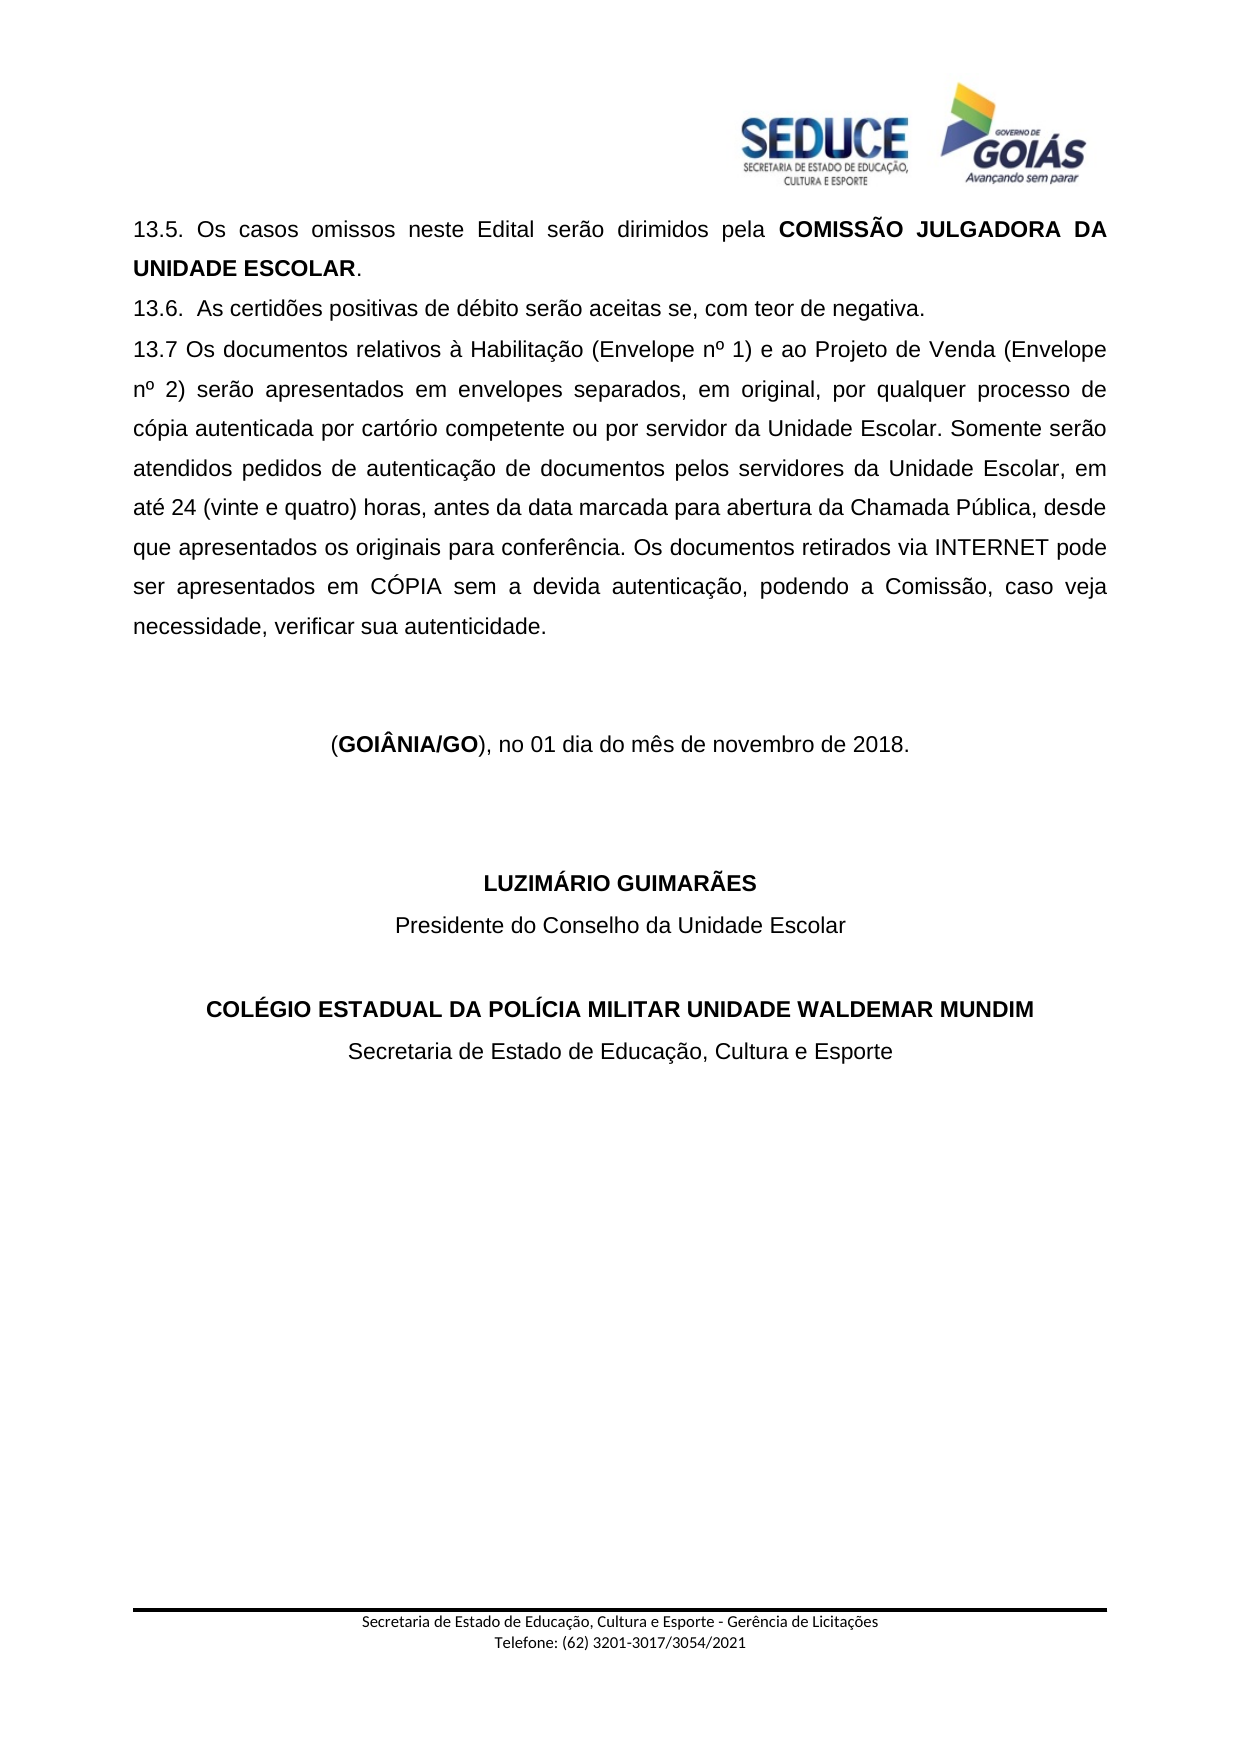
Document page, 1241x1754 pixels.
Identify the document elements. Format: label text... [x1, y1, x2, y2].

text 13.5. Os casos omissos neste Edital serão dirimidos pela COMISSÃO JULGADORA DA UNIDADE ESCOLAR. [133, 216, 1107, 282]
text 13.6. As certidões positivas de débito serão aceitas se, com teor de negativa. [133, 295, 1107, 321]
text Presidente do Conselho da Unidade Escolar [133, 912, 1107, 938]
picture [726, 73, 1108, 216]
text 13.7 Os documentos relativos à Habilitação (Envelope nº 1) e ao Projeto de Venda (Envelope nº 2) serão apresentados em envelopes separados, em original, por qualquer processo de cópia autenticada por cartório competente ou por servidor da Unidade Escolar. Somente serão atendidos pedidos de autenticação de documentos pelos servidores da Unidade Escolar, em até 24 (vinte e quatro) horas, antes da data marcada para abertura da Chamada Pública, desde que apresentados os originais para conferência. Os documentos retirados via INTERNET pode ser apresentados em CÓPIA sem a devida autenticação, podendo a Comissão, caso veja necessidade, verificar sua autenticidade. [133, 336, 1107, 639]
text Secretaria de Estado de Educação, Cultura e Esporte [133, 1038, 1107, 1064]
text LUZIMÁRIO GUIMARÃES [133, 870, 1107, 896]
text (GOIÂNIA/GO), no 01 dia do mês de novembro de 2018. [133, 731, 1107, 757]
text COLÉGIO ESTADUAL DA POLÍCIA MILITAR UNIDADE WALDEMAR MUNDIM [133, 996, 1107, 1022]
